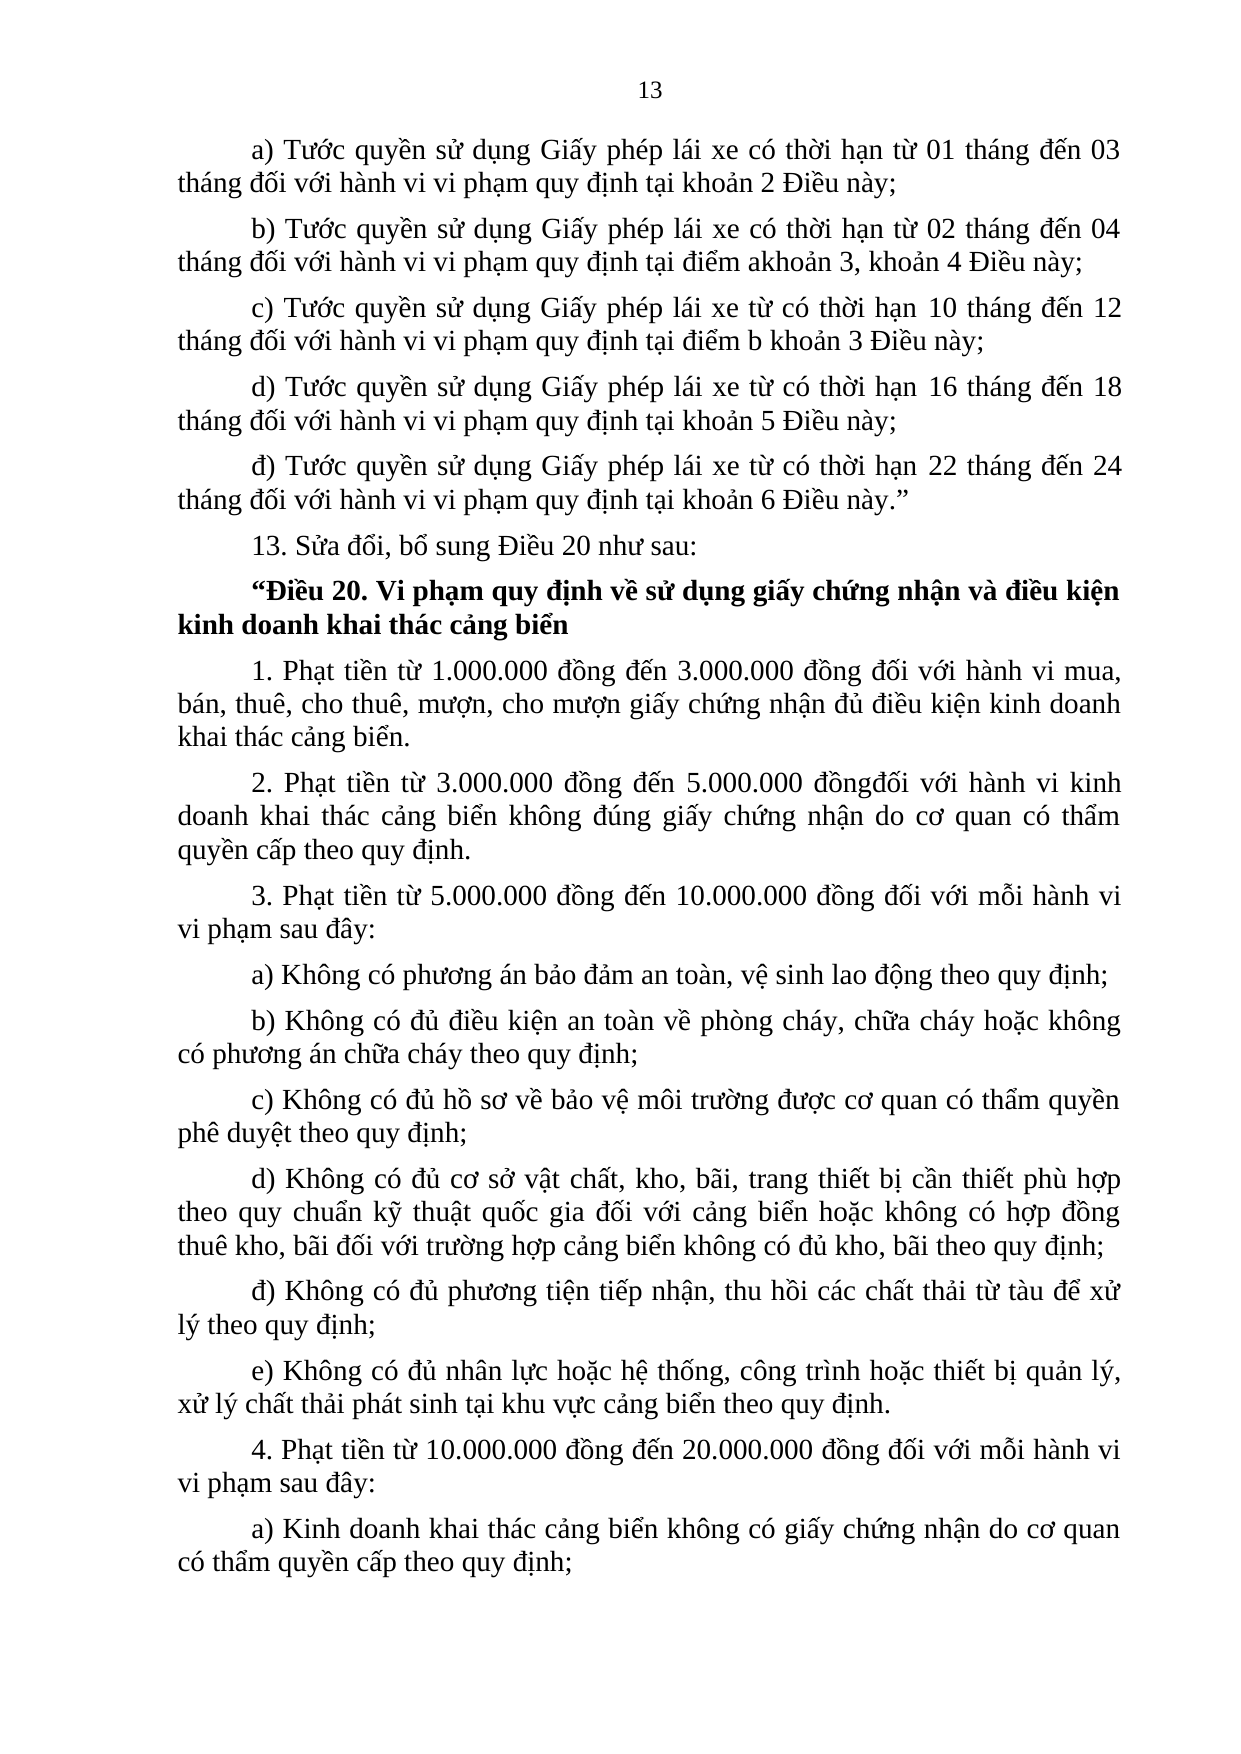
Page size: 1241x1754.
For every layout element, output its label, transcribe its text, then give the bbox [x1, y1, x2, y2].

text 2. Phạt tiền từ 3.000.000 đồng đến 5.000.000 đồngđối với hành vi kinh doanh khai thác cảng biển không đúng giấy chứng nhận do cơ quan có thẩm quyền cấp theo quy định. [177, 766, 1122, 866]
text c) Tước quyền sử dụng Giấy phép lái xe từ có thời hạn 10 tháng đến 12 tháng đối với hành vi vi phạm quy định tại điểm b khoản 3 Điều này; [177, 291, 1122, 357]
text 1. Phạt tiền từ 1.000.000 đồng đến 3.000.000 đồng đối với hành vi mua, bán, thuê, cho thuê, mượn, cho mượn giấy chứng nhận đủ điều kiện kinh doanh khai thác cảng biển. [177, 653, 1122, 753]
text a) Tước quyền sử dụng Giấy phép lái xe có thời hạn từ 01 tháng đến 03 tháng đối với hành vi vi phạm quy định tại khoản 2 Điều này; [177, 132, 1122, 199]
text b) Tước quyền sử dụng Giấy phép lái xe có thời hạn từ 02 tháng đến 04 tháng đối với hành vi vi phạm quy định tại điểm akhoản 3, khoản 4 Điều này; [177, 212, 1122, 278]
text “Điều 20. Vi phạm quy định về sử dụng giấy chứng nhận và điều kiện kinh doanh khai thác cảng biển [177, 574, 1122, 641]
text a) Không có phương án bảo đảm an toàn, vệ sinh lao động theo quy định; [177, 957, 1122, 991]
text 13. Sửa đổi, bổ sung Điều 20 như sau: [177, 528, 1122, 562]
text d) Không có đủ cơ sở vật chất, kho, bãi, trang thiết bị cần thiết phù hợp theo quy chuẩn kỹ thuật quốc gia đối với cảng biển hoặc không có hợp đồng thuê kho, bãi đối với trường hợp cảng biển không có đủ kho, bãi theo quy định; [177, 1162, 1122, 1262]
text a) Kinh doanh khai thác cảng biển không có giấy chứng nhận do cơ quan có thẩm quyền cấp theo quy định; [177, 1512, 1122, 1578]
text c) Không có đủ hồ sơ về bảo vệ môi trường được cơ quan có thẩm quyền phê duyệt theo quy định; [177, 1082, 1122, 1149]
text đ) Tước quyền sử dụng Giấy phép lái xe từ có thời hạn 22 tháng đến 24 tháng đối với hành vi vi phạm quy định tại khoản 6 Điều này.” [177, 449, 1122, 516]
text 4. Phạt tiền từ 10.000.000 đồng đến 20.000.000 đồng đối với mỗi hành vi vi phạm sau đây: [177, 1432, 1122, 1499]
text 3. Phạt tiền từ 5.000.000 đồng đến 10.000.000 đồng đối với mỗi hành vi vi phạm sau đây: [177, 878, 1122, 945]
text d) Tước quyền sử dụng Giấy phép lái xe từ có thời hạn 16 tháng đến 18 tháng đối với hành vi vi phạm quy định tại khoản 5 Điều này; [177, 370, 1122, 437]
text đ) Không có đủ phương tiện tiếp nhận, thu hồi các chất thải từ tàu để xử lý theo quy định; [177, 1274, 1122, 1341]
text e) Không có đủ nhân lực hoặc hệ thống, công trình hoặc thiết bị quản lý, xử lý chất thải phát sinh tại khu vực cảng biển theo quy định. [177, 1353, 1122, 1420]
text b) Không có đủ điều kiện an toàn về phòng cháy, chữa cháy hoặc không có phương án chữa cháy theo quy định; [177, 1003, 1122, 1070]
